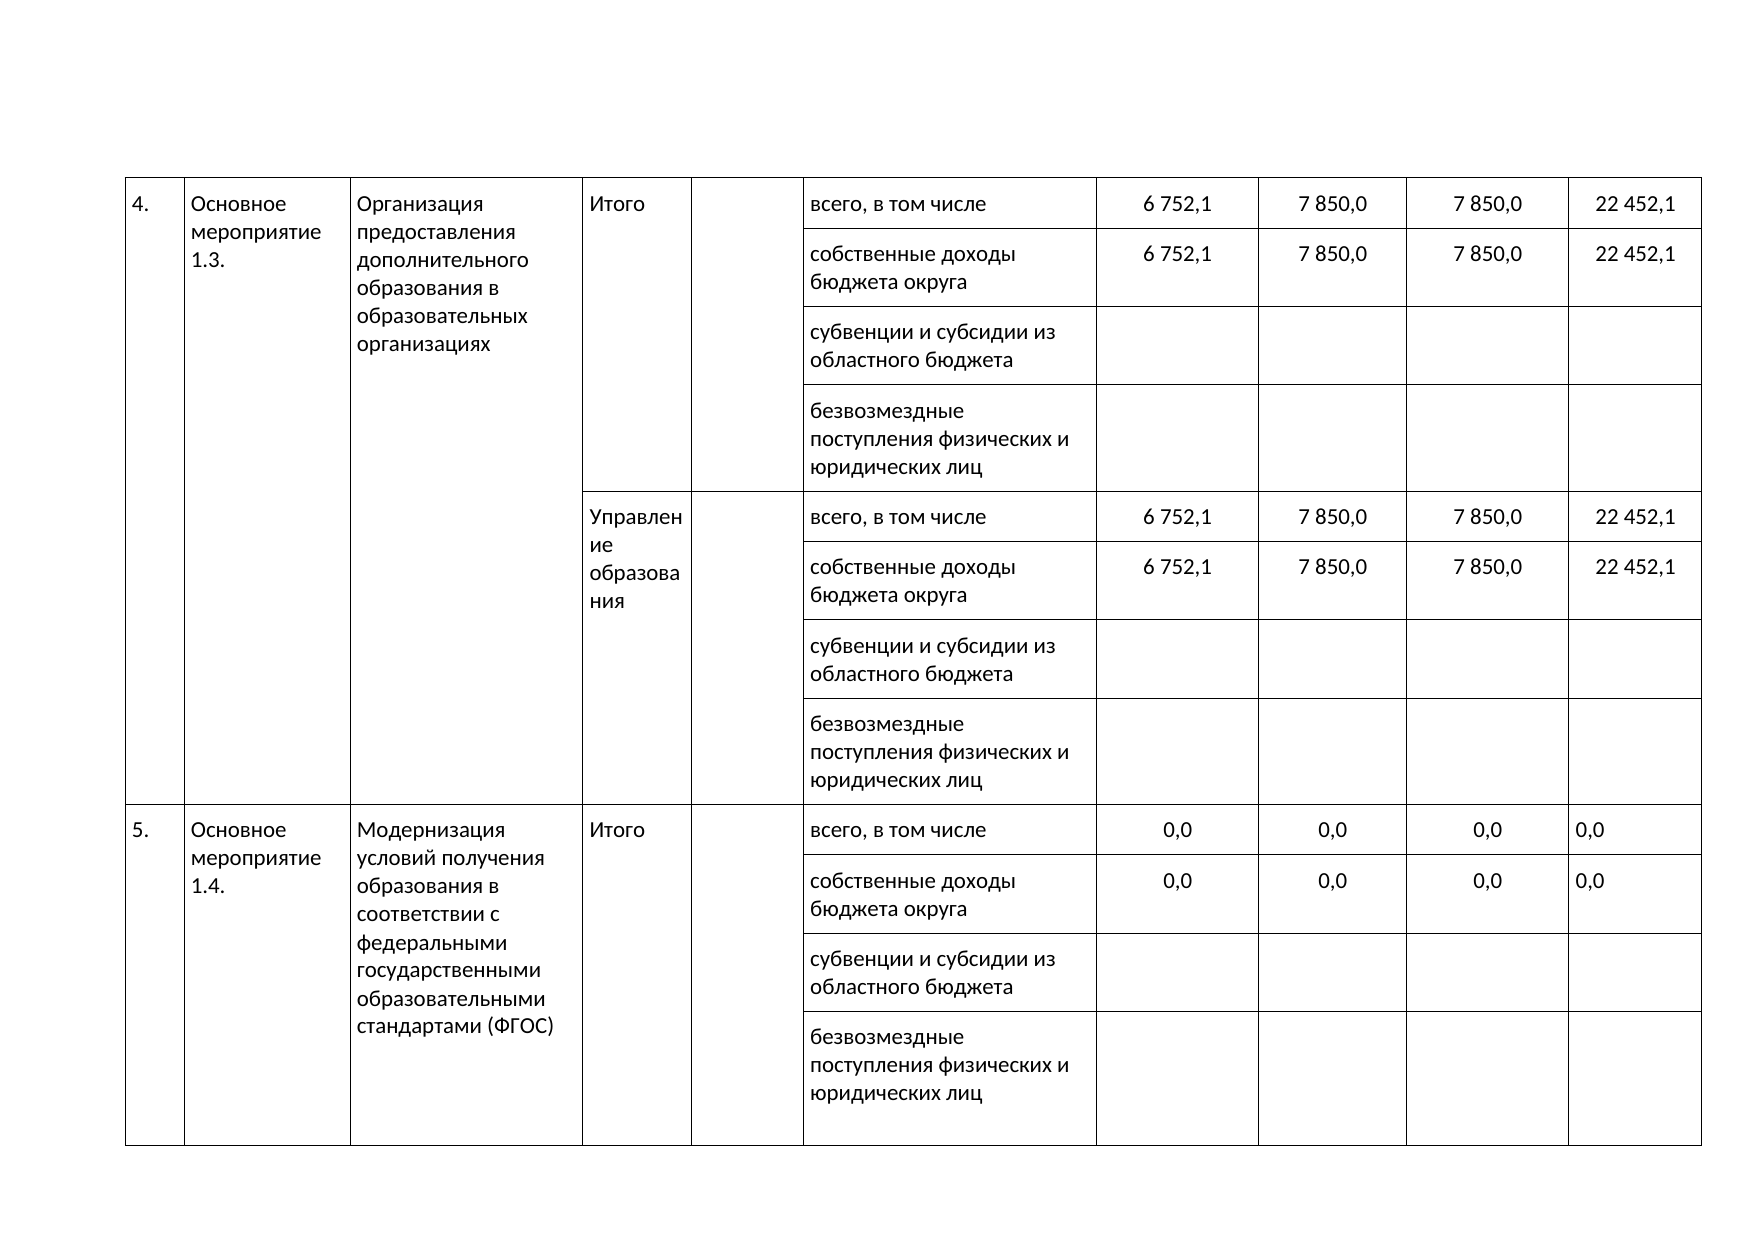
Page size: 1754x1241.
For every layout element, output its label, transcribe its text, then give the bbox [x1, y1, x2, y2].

table_cell [1569, 620, 1701, 697]
table_cell 6 752,1 [1097, 542, 1258, 619]
table_cell [692, 178, 803, 491]
table_cell 7 850,0 [1259, 492, 1406, 541]
table_cell Модернизация условий получения образования в соответствии с федеральными государственными образовательными стандартами (ФГОС) [351, 805, 582, 1145]
table_cell [1259, 699, 1406, 804]
table_cell [1259, 307, 1406, 384]
table_cell 7 850,0 [1259, 229, 1406, 306]
table_cell [1407, 620, 1568, 697]
table_cell 5. [126, 805, 184, 1145]
table_cell 7 850,0 [1407, 492, 1568, 541]
table_cell собственные доходы бюджета округа [804, 542, 1096, 619]
table_cell 4. [126, 178, 184, 804]
table_cell 22 452,1 [1569, 492, 1701, 541]
table_cell Итого [583, 805, 691, 1145]
table_cell всего, в том числе [804, 178, 1096, 227]
table_cell [1259, 385, 1406, 491]
table_cell 6 752,1 [1097, 229, 1258, 306]
table_cell [1407, 1012, 1568, 1145]
table_cell [1097, 1012, 1258, 1145]
table_cell [1407, 307, 1568, 384]
table_cell [692, 492, 803, 804]
table_cell 22 452,1 [1569, 542, 1701, 619]
table_cell [1407, 699, 1568, 804]
table_cell 6 752,1 [1097, 178, 1258, 227]
table_cell Управление образования [583, 492, 691, 804]
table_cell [804, 934, 1096, 1011]
table_cell 0,0 [1569, 855, 1701, 932]
table_cell [1097, 934, 1258, 1011]
table_cell 0,0 [1259, 855, 1406, 932]
table_cell собственные доходы бюджета округа [804, 855, 1096, 932]
table_cell [1259, 934, 1406, 1011]
table_cell 7 850,0 [1407, 542, 1568, 619]
table_cell безвозмездные поступления физических и юридических лиц [804, 699, 1096, 804]
table_cell 7 850,0 [1259, 178, 1406, 227]
table_cell безвозмездные поступления физических и юридических лиц [804, 385, 1096, 491]
table_cell 0,0 [1259, 805, 1406, 854]
table_cell [1097, 620, 1258, 697]
table_cell [1097, 307, 1258, 384]
table_cell 0,0 [1407, 855, 1568, 932]
table_cell [1407, 934, 1568, 1011]
table_cell собственные доходы бюджета округа [804, 229, 1096, 306]
table_cell [692, 805, 803, 1145]
table_cell всего, в том числе [804, 492, 1096, 541]
table_cell субвенции и субсидии из областного бюджета [804, 620, 1096, 697]
table_cell 7 850,0 [1407, 229, 1568, 306]
table_cell 7 850,0 [1259, 542, 1406, 619]
table_cell Организация предоставления дополнительного образования в образовательных организациях [351, 178, 582, 804]
table_cell 0,0 [1569, 805, 1701, 854]
table_cell 6 752,1 [1097, 492, 1258, 541]
table_cell Основное мероприятие 1.4. [185, 805, 350, 1145]
table_cell 0,0 [1407, 805, 1568, 854]
table_cell [1097, 385, 1258, 491]
table_cell всего, в том числе [804, 805, 1096, 854]
table_cell [1569, 934, 1701, 1011]
table_cell [1259, 620, 1406, 697]
table_cell 7 850,0 [1407, 178, 1568, 227]
table_cell [1569, 385, 1701, 491]
table_cell 0,0 [1097, 855, 1258, 932]
table_cell 22 452,1 [1569, 229, 1701, 306]
table_cell Итого [583, 178, 691, 491]
table_cell [1569, 699, 1701, 804]
table_cell Основное мероприятие 1.3. [185, 178, 350, 804]
table_cell [1569, 307, 1701, 384]
table_cell [1407, 385, 1568, 491]
table_cell [1097, 699, 1258, 804]
table_cell 0,0 [1097, 805, 1258, 854]
table_cell 22 452,1 [1569, 178, 1701, 227]
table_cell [804, 307, 1096, 384]
table_cell [1569, 1012, 1701, 1145]
table_cell [1259, 1012, 1406, 1145]
table_cell безвозмездные поступления физических и юридических лиц [804, 1012, 1096, 1145]
